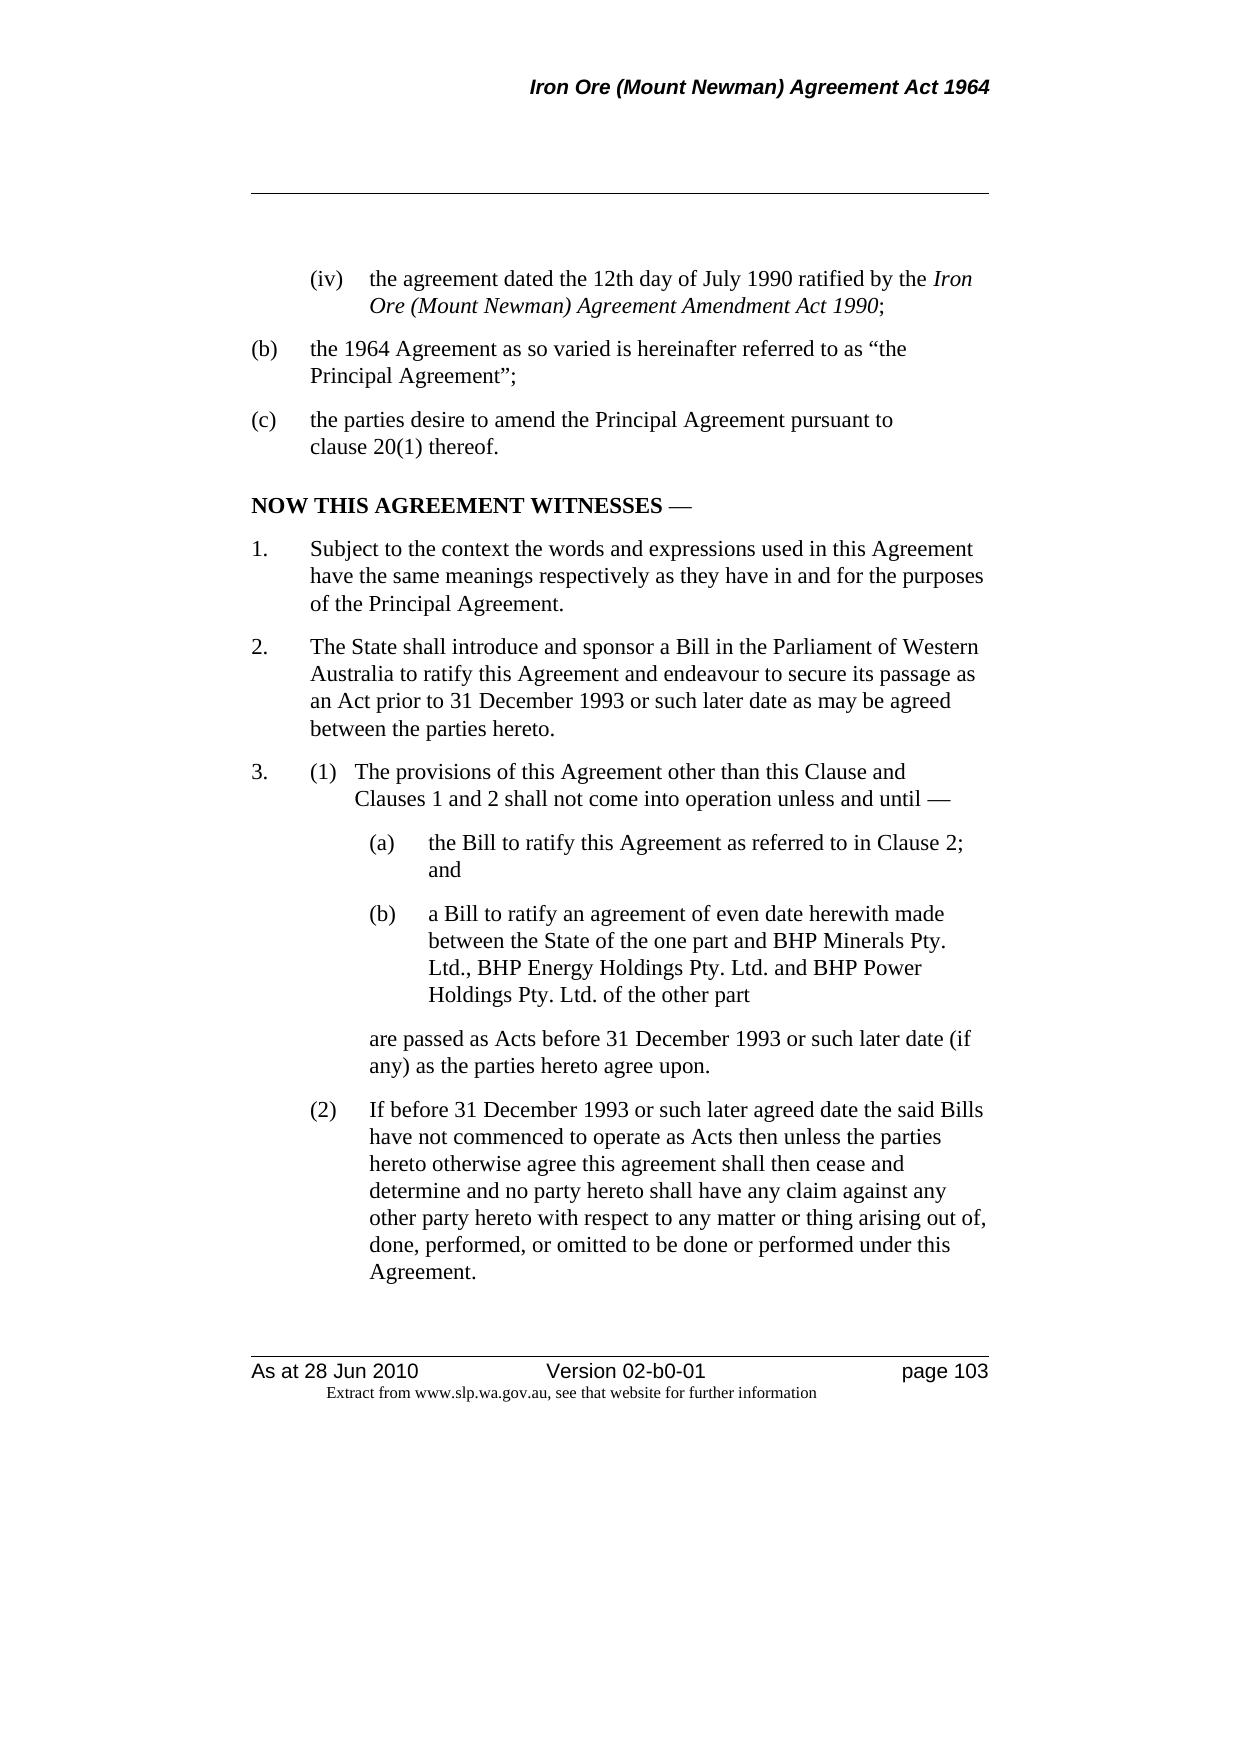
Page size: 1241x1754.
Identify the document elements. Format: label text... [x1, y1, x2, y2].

text (iv) the agreement dated the 12th day of July 1990 ratified by the Iron Ore (Mount Newman) Agreement Amendment Act 1990; [251, 264, 989, 318]
text 2. The State shall introduce and sponsor a Bill in the Parliament of Western Australia to ratify this Agreement and endeavour to secure its passage as an Act prior to 31 December 1993 or such later date as may be agreed between the parties hereto. [251, 633, 989, 741]
text (b) the 1964 Agreement as so varied is hereinafter referred to as “the Principal Agreement”; [251, 335, 989, 389]
text (b) a Bill to ratify an agreement of even date herewith made between the State of the one part and BHP Minerals Pty. Ltd., BHP Energy Holdings Pty. Ltd. and BHP Power Holdings Pty. Ltd. of the other part [251, 899, 989, 1008]
text NOW THIS AGREEMENT WITNESSES — [251, 491, 989, 518]
text 1. Subject to the context the words and expressions used in this Agreement have the same meanings respectively as they have in and for the purposes of the Principal Agreement. [251, 535, 989, 616]
text (c) the parties desire to amend the Principal Agreement pursuant to clause 20(1) thereof. [251, 406, 989, 460]
text (2) If before 31 December 1993 or such later agreed date the said Bills have not commenced to operate as Acts then unless the parties hereto otherwise agree this agreement shall then cease and determine and no party hereto shall have any claim against any other party hereto with respect to any matter or thing arising out of, done, performed, or omitted to be done or performed under this Agreement. [251, 1095, 989, 1285]
text are passed as Acts before 31 December 1993 or such later date (if any) as the parties hereto agree upon. [251, 1024, 989, 1078]
text 3. (1) The provisions of this Agreement other than this Clause and Clauses 1 and 2 shall not come into operation unless and until — [251, 758, 989, 812]
text (a) the Bill to ratify this Agreement as referred to in Clause 2; and [251, 828, 989, 883]
